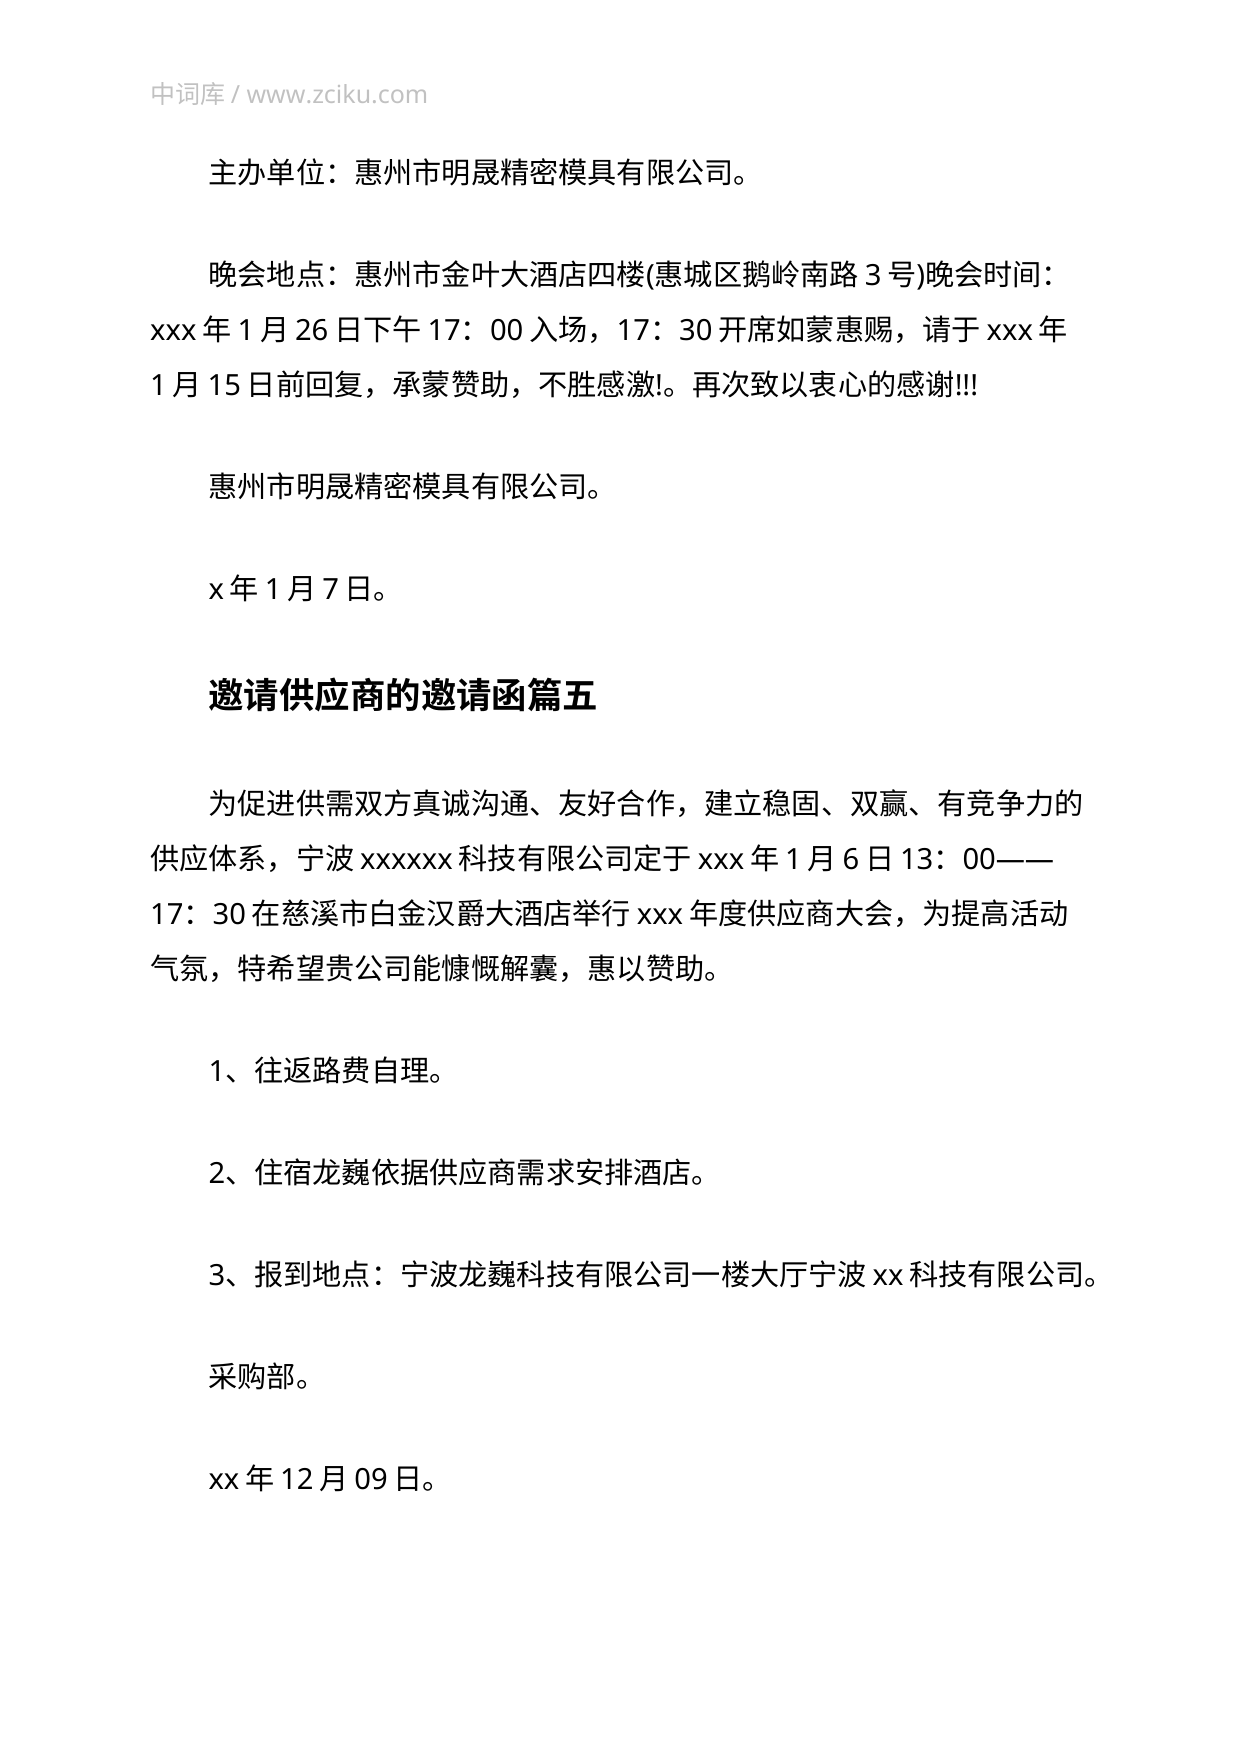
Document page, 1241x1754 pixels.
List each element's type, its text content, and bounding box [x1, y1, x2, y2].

text 2、住宿龙巍依据供应商需求安排酒店。 [150, 1149, 1090, 1192]
text 采购部。 [150, 1353, 1090, 1396]
text 惠州市明晟精密模具有限公司。 [150, 464, 1090, 506]
text xx年12月09日。 [150, 1455, 1090, 1498]
text 晚会地点：惠州市金叶大酒店四楼(惠城区鹅岭南路3号)晚会时间：xxx年1月26日下午17：00入场，17：30开席如蒙惠赐，请于xxx年1月15日前回复，承蒙赞助，不胜感激!。再次致以衷心的感谢!!! [150, 252, 1090, 404]
text 1、往返路费自理。 [150, 1048, 1090, 1090]
text 主办单位：惠州市明晟精密模具有限公司。 [150, 150, 1090, 192]
text x年1月7日。 [150, 566, 1090, 608]
text 为促进供需双方真诚沟通、友好合作，建立稳固、双赢、有竞争力的供应体系，宁波xxxxxx科技有限公司定于xxx年1月6日13：00——17：30在慈溪市白金汉爵大酒店举行xxx年度供应商大会，为提高活动气氛，特希望贵公司能慷慨解囊，惠以赞助。 [150, 781, 1090, 988]
text 3、报到地点：宁波龙巍科技有限公司一楼大厅宁波xx科技有限公司。 [150, 1252, 1090, 1294]
text 邀请供应商的邀请函篇五 [150, 667, 1090, 719]
